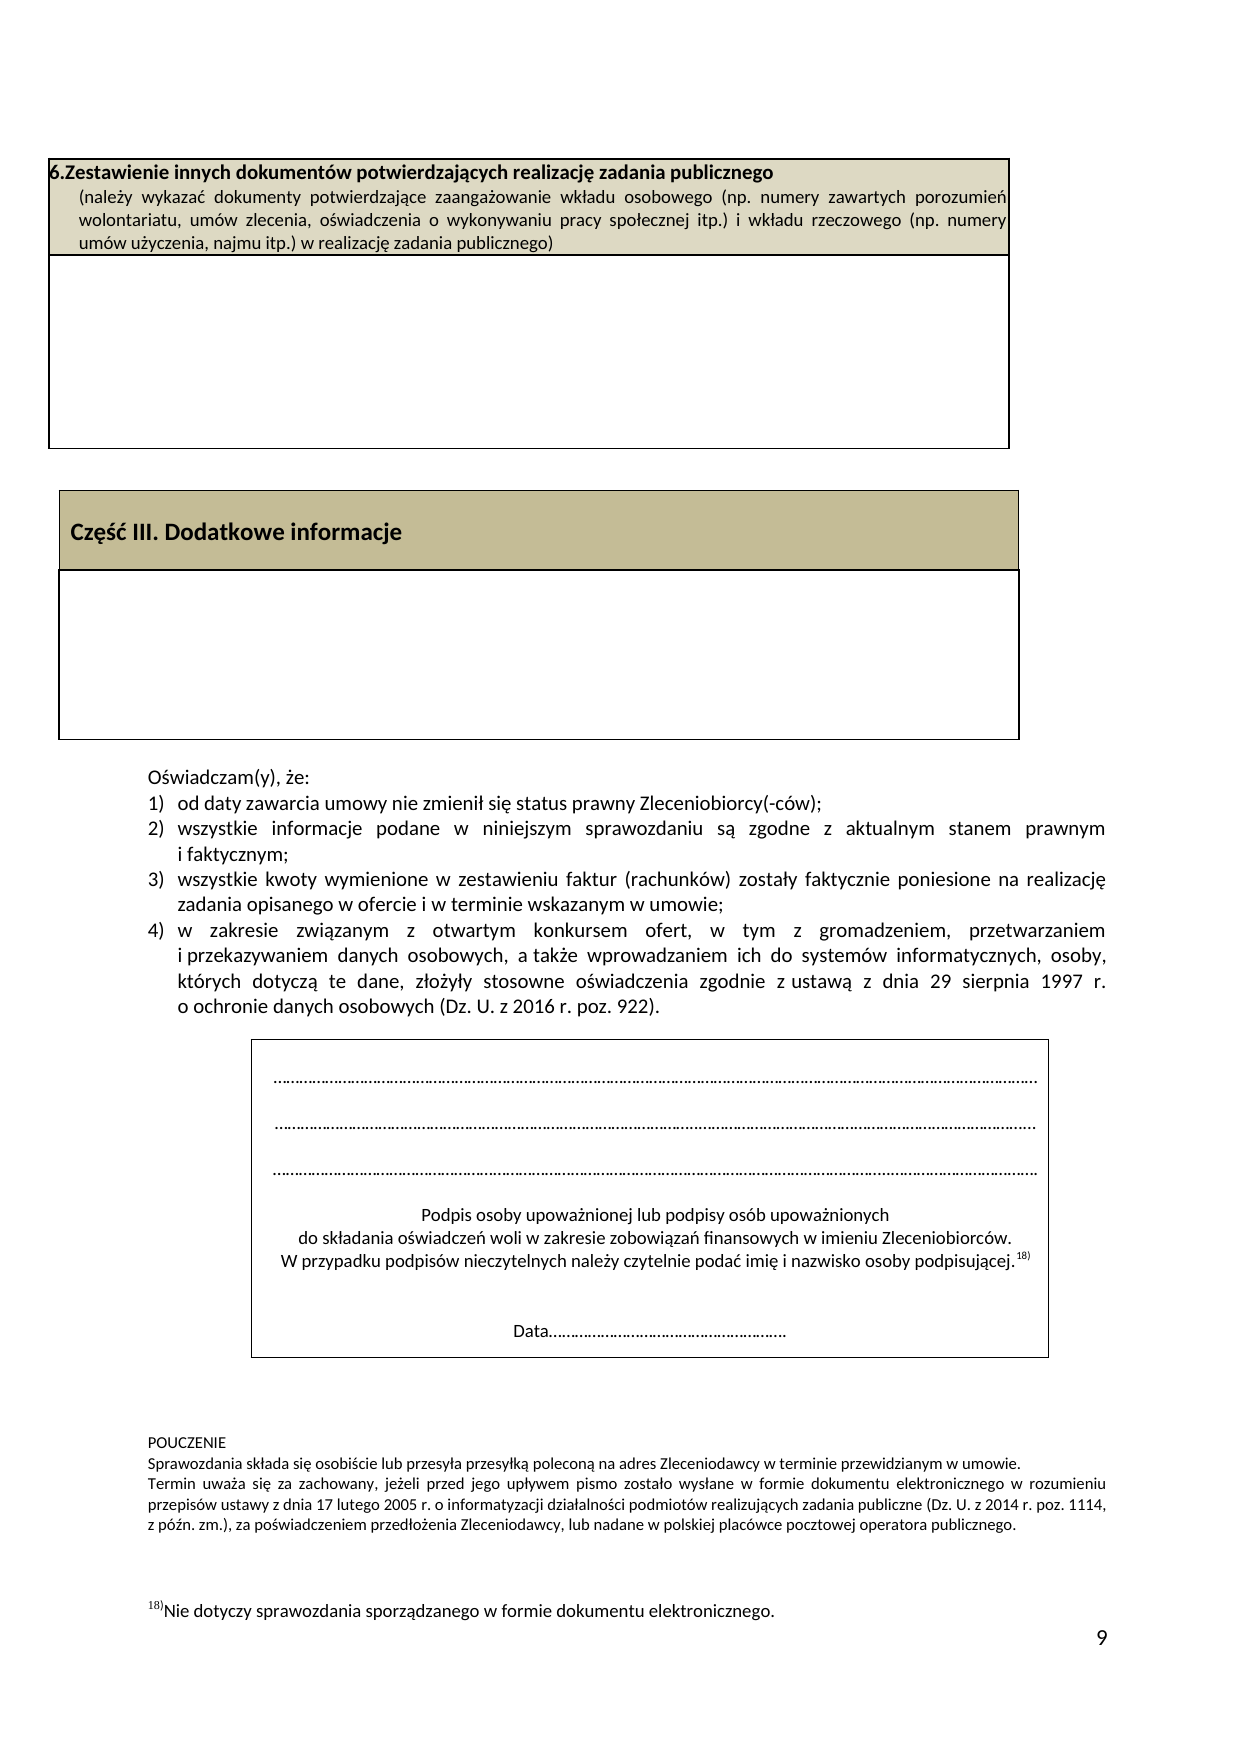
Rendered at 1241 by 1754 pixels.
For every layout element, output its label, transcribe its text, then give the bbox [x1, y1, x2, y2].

text Oświadczam(y), że: [148, 764, 1107, 790]
text Termin uważa się za zachowany, jeżeli przed jego upływem pismo zostało wysłane w formie dokumentu elektronicznego w rozumieniu przepisów ustawy z dnia 17 lutego 2005 r. o informatyzacji działalności podmiotów realizujących zadania publiczne (Dz. U. z 2014 r. poz. 1114, z późn. zm.), za poświadczeniem przedłożenia Zleceniodawcy, lub nadane w polskiej placówce pocztowej operatora publicznego. [148, 1473, 1107, 1534]
table_cell [50, 256, 1008, 448]
table_header Część III. Dodatkowe informacje [60, 491, 1018, 569]
table_header …………………………………………………………………………………………………………………………………………………………… ……………………………………………………………………………………..…………………………………………………………………... ……………………………………………………………………………………………………………………………..……………………………. Podpis osoby upoważnionej lub podpisy osób upoważnionych do składania oświadczeń woli w zakresie zobowiązań finansowych w imieniu Zleceniobiorców. W przypadku podpisów nieczytelnych należy czytelnie podać imię i nazwisko osoby podpisującej.) Data………………………………………………. [252, 1040, 1048, 1357]
text 1) od daty zawarcia umowy nie zmienił się status prawny Zleceniobiorcy(-ców); [148, 790, 1107, 815]
text 3) wszystkie kwoty wymienione w zestawieniu faktur (rachunków) zostały faktycznie poniesione na realizację zadania opisanego w ofercie i w terminie wskazanym w umowie; [148, 866, 1107, 917]
text POUCZENIE [148, 1433, 1107, 1453]
text 2) wszystkie informacje podane w niniejszym sprawozdaniu są zgodne z aktualnym stanem prawnym i faktycznym; [148, 815, 1107, 866]
table_header 6.Zestawienie innych dokumentów potwierdzających realizację zadania publicznego (należy wykazać dokumenty potwierdzające zaangażowanie wkładu osobowego (np. numery zawartych porozumień wolontariatu, umów zlecenia, oświadczenia o wykonywaniu pracy społecznej itp.) i wkładu rzeczowego (np. numery umów użyczenia, najmu itp.) w realizację zadania publicznego) [50, 160, 1008, 254]
text Sprawozdania składa się osobiście lub przesyła przesyłką poleconą na adres Zleceniodawcy w terminie przewidzianym w umowie. [148, 1453, 1107, 1473]
text 4) w zakresie związanym z otwartym konkursem ofert, w tym z gromadzeniem, przetwarzaniem i przekazywaniem danych osobowych, a także wprowadzaniem ich do systemów informatycznych, osoby, których dotyczą te dane, złożyły stosowne oświadczenia zgodnie z ustawą z dnia 29 sierpnia 1997 r. o ochronie danych osobowych (Dz. U. z 2016 r. poz. 922). [148, 917, 1107, 1019]
table_cell [60, 571, 1018, 738]
